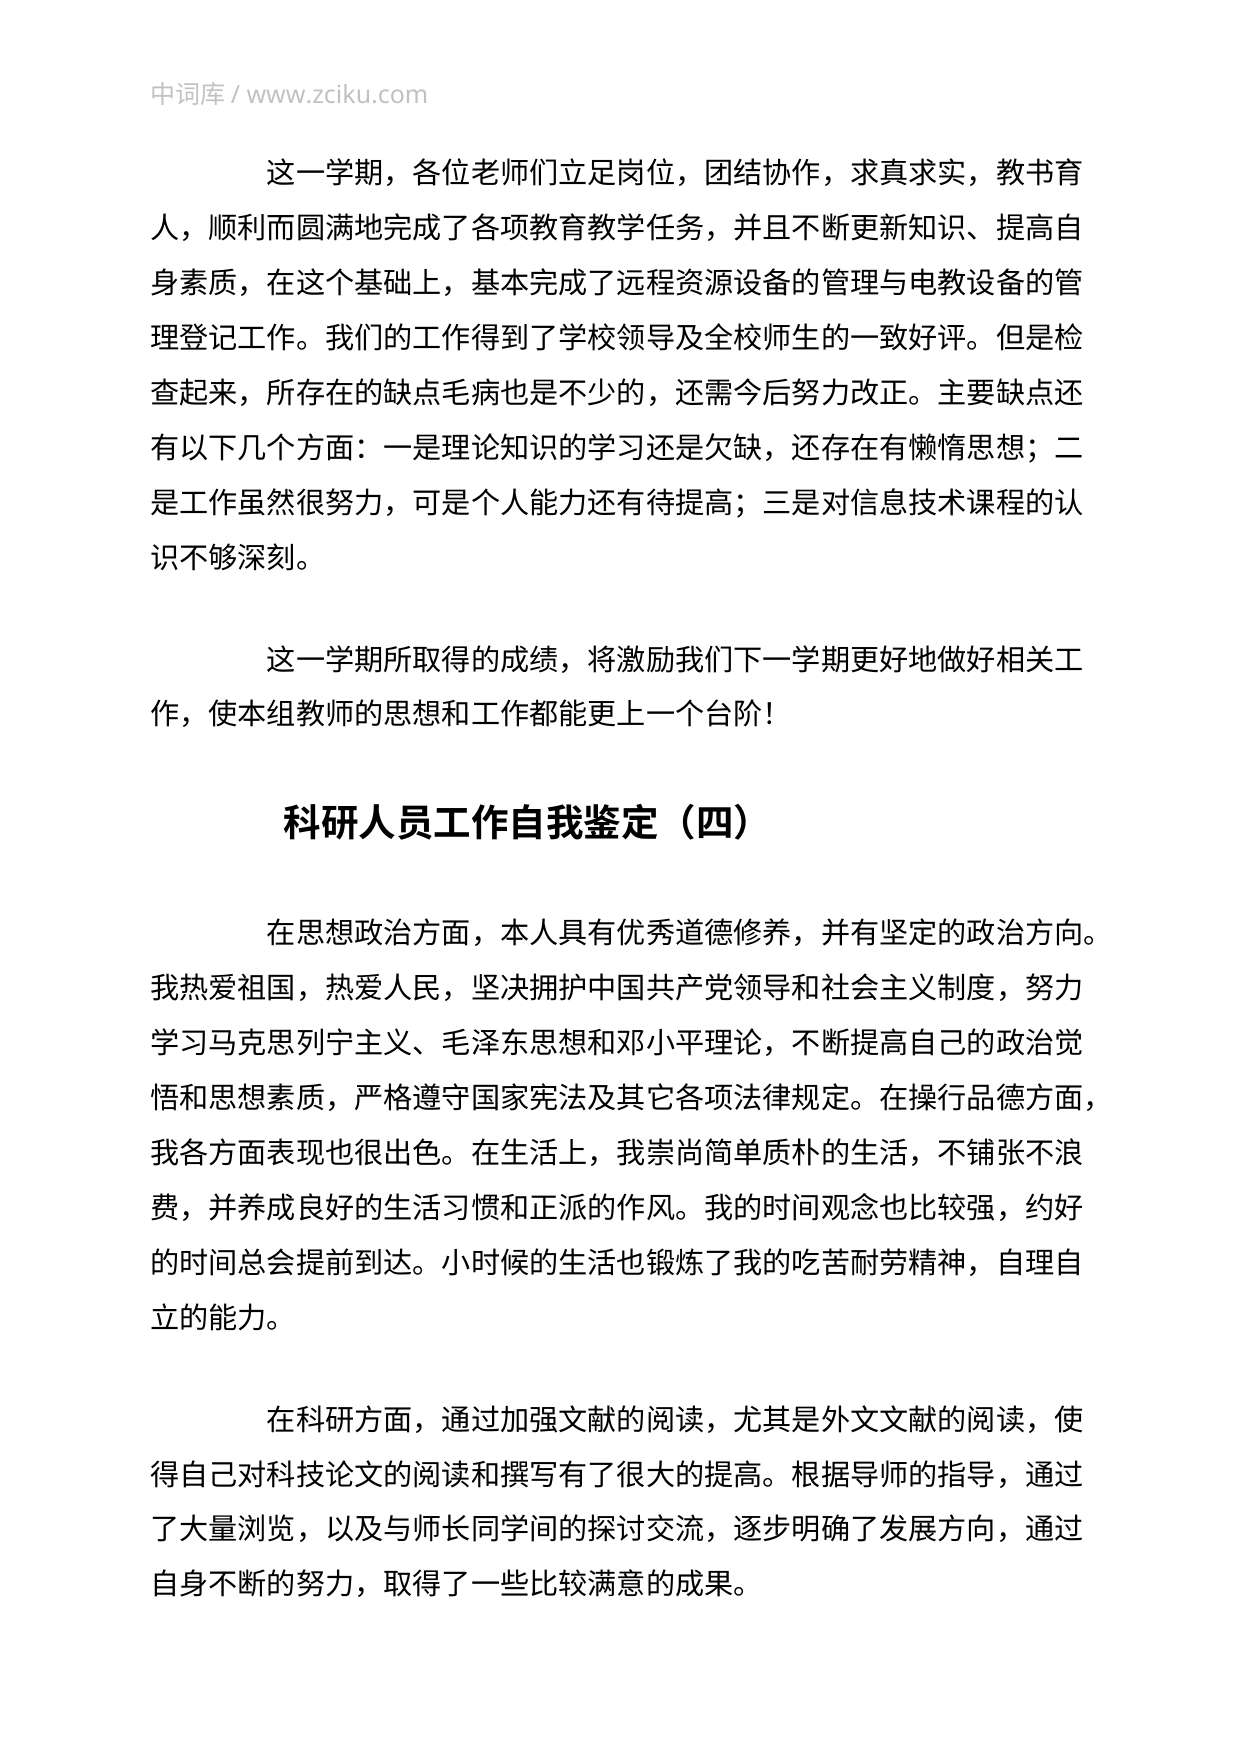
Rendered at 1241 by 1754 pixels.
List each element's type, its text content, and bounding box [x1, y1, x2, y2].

text 在思想政治方面，本人具有优秀道德修养，并有坚定的政治方向。我热爱祖国，热爱人民，坚决拥护中国共产党领导和社会主义制度，努力学习马克思列宁主义、毛泽东思想和邓小平理论，不断提高自己的政治觉悟和思想素质，严格遵守国家宪法及其它各项法律规定。在操行品德方面，我各方面表现也很出色。在生活上，我崇尚简单质朴的生活，不铺张不浪费，并养成良好的生活习惯和正派的作风。我的时间观念也比较强，约好的时间总会提前到达。小时候的生活也锻炼了我的吃苦耐劳精神，自理自立的能力。 [150, 910, 1090, 1337]
text 在科研方面，通过加强文献的阅读，尤其是外文文献的阅读，使得自己对科技论文的阅读和撰写有了很大的提高。根据导师的指导，通过了大量浏览，以及与师长同学间的探讨交流，逐步明确了发展方向，通过自身不断的努力，取得了一些比较满意的成果。 [150, 1396, 1090, 1603]
text 这一学期，各位老师们立足岗位，团结协作，求真求实，教书育人，顺利而圆满地完成了各项教育教学任务，并且不断更新知识、提高自身素质，在这个基础上，基本完成了远程资源设备的管理与电教设备的管理登记工作。我们的工作得到了学校领导及全校师生的一致好评。但是检查起来，所存在的缺点毛病也是不少的，还需今后努力改正。主要缺点还有以下几个方面：一是理论知识的学习还是欠缺，还存在有懒惰思想；二是工作虽然很努力，可是个人能力还有待提高；三是对信息技术课程的认识不够深刻。 [150, 150, 1090, 577]
text 科研人员工作自我鉴定（四） [150, 793, 1090, 847]
text 这一学期所取得的成绩，将激励我们下一学期更好地做好相关工作，使本组教师的思想和工作都能更上一个台阶！ [150, 636, 1090, 733]
